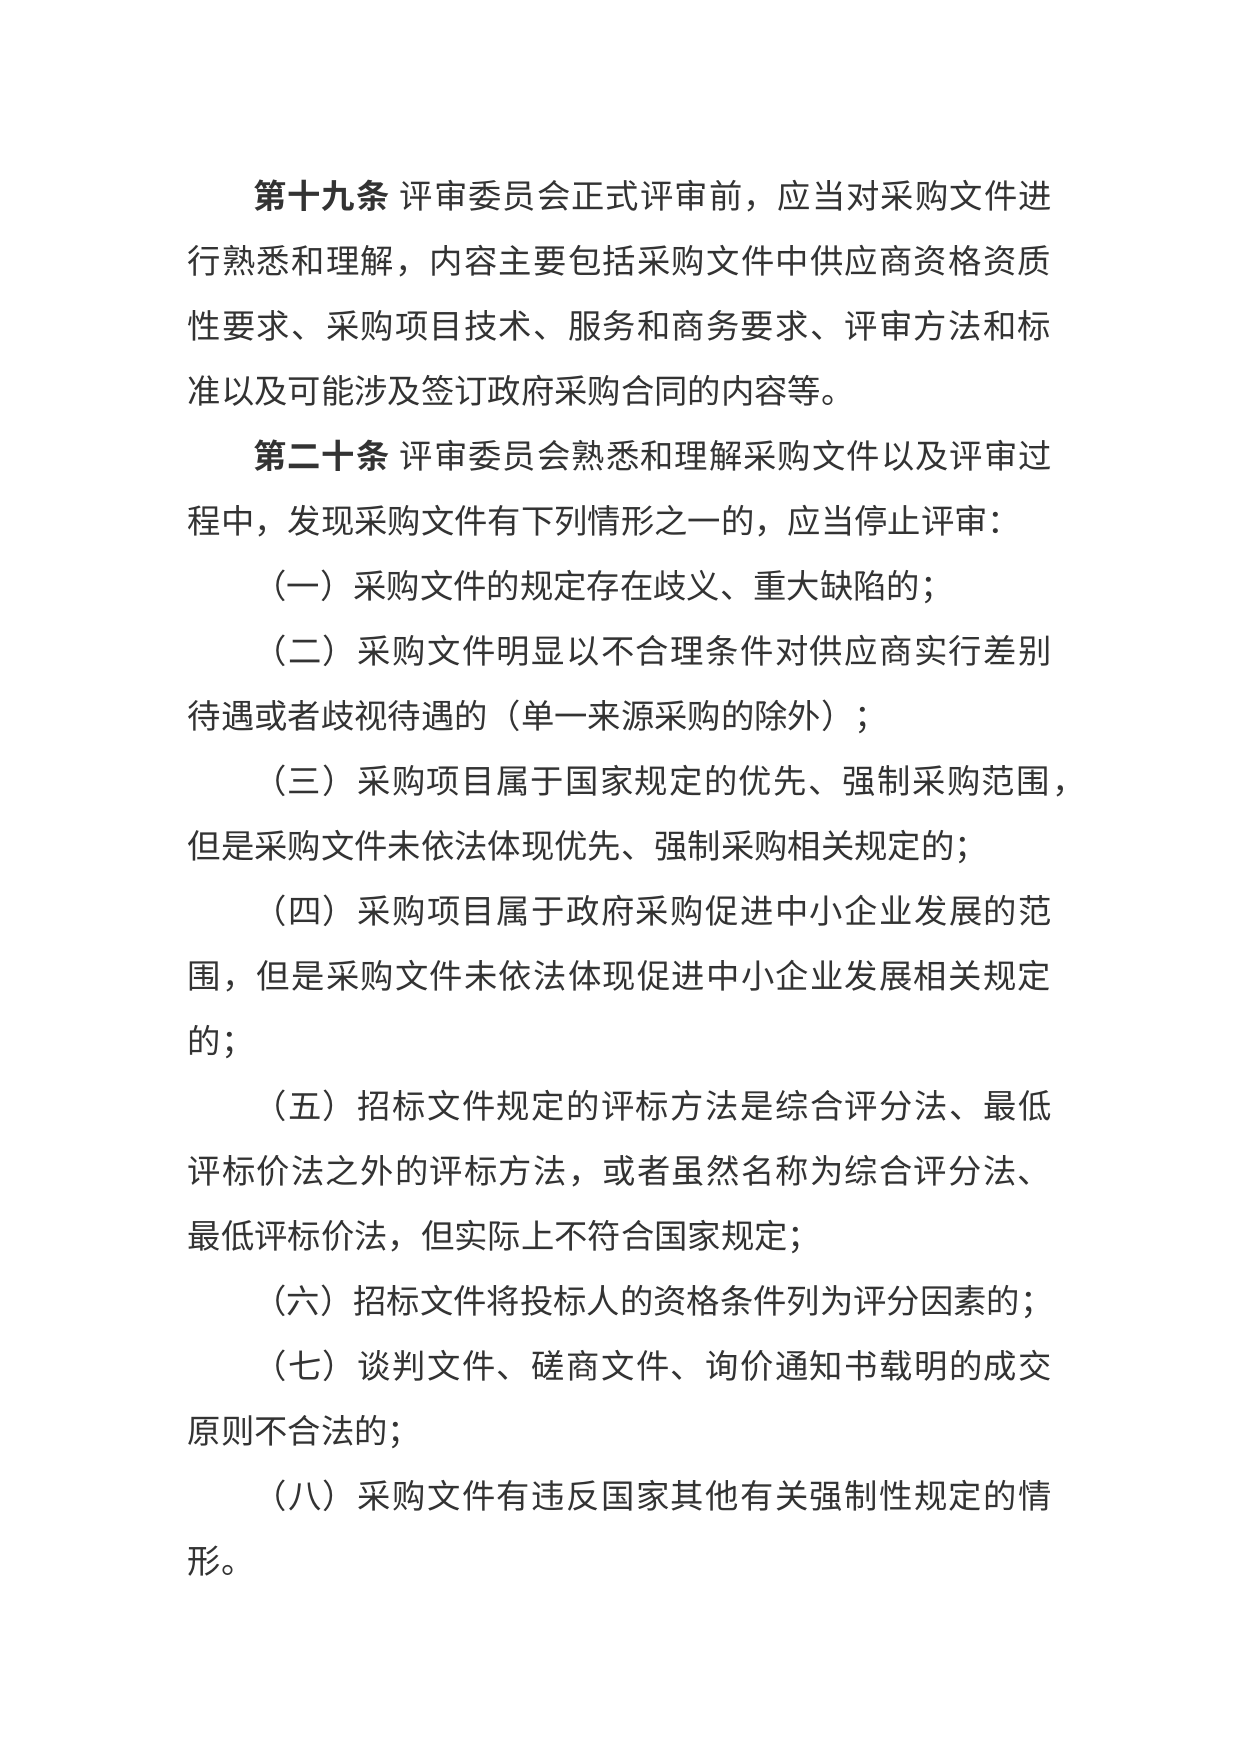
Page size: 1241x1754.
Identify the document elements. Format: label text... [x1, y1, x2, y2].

text （三）采购项目属于国家规定的优先、强制采购范围，但是采购文件未依法体现优先、强制采购相关规定的； [187, 747, 1053, 877]
text （二）采购文件明显以不合理条件对供应商实行差别待遇或者歧视待遇的（单一来源采购的除外）； [187, 617, 1053, 747]
text （五）招标文件规定的评标方法是综合评分法、最低评标价法之外的评标方法，或者虽然名称为综合评分法、最低评标价法，但实际上不符合国家规定； [187, 1072, 1053, 1267]
text （六）招标文件将投标人的资格条件列为评分因素的； [187, 1267, 1053, 1332]
text （七）谈判文件、磋商文件、询价通知书载明的成交原则不合法的； [187, 1332, 1053, 1462]
text （八）采购文件有违反国家其他有关强制性规定的情形。 [187, 1462, 1053, 1592]
text 第二十条 评审委员会熟悉和理解采购文件以及评审过程中，发现采购文件有下列情形之一的，应当停止评审： [187, 422, 1053, 552]
text 第十九条 评审委员会正式评审前，应当对采购文件进行熟悉和理解，内容主要包括采购文件中供应商资格资质性要求、采购项目技术、服务和商务要求、评审方法和标准以及可能涉及签订政府采购合同的内容等。 [187, 162, 1053, 422]
text （四）采购项目属于政府采购促进中小企业发展的范围，但是采购文件未依法体现促进中小企业发展相关规定的； [187, 877, 1053, 1072]
text （一）采购文件的规定存在歧义、重大缺陷的； [187, 552, 1053, 617]
